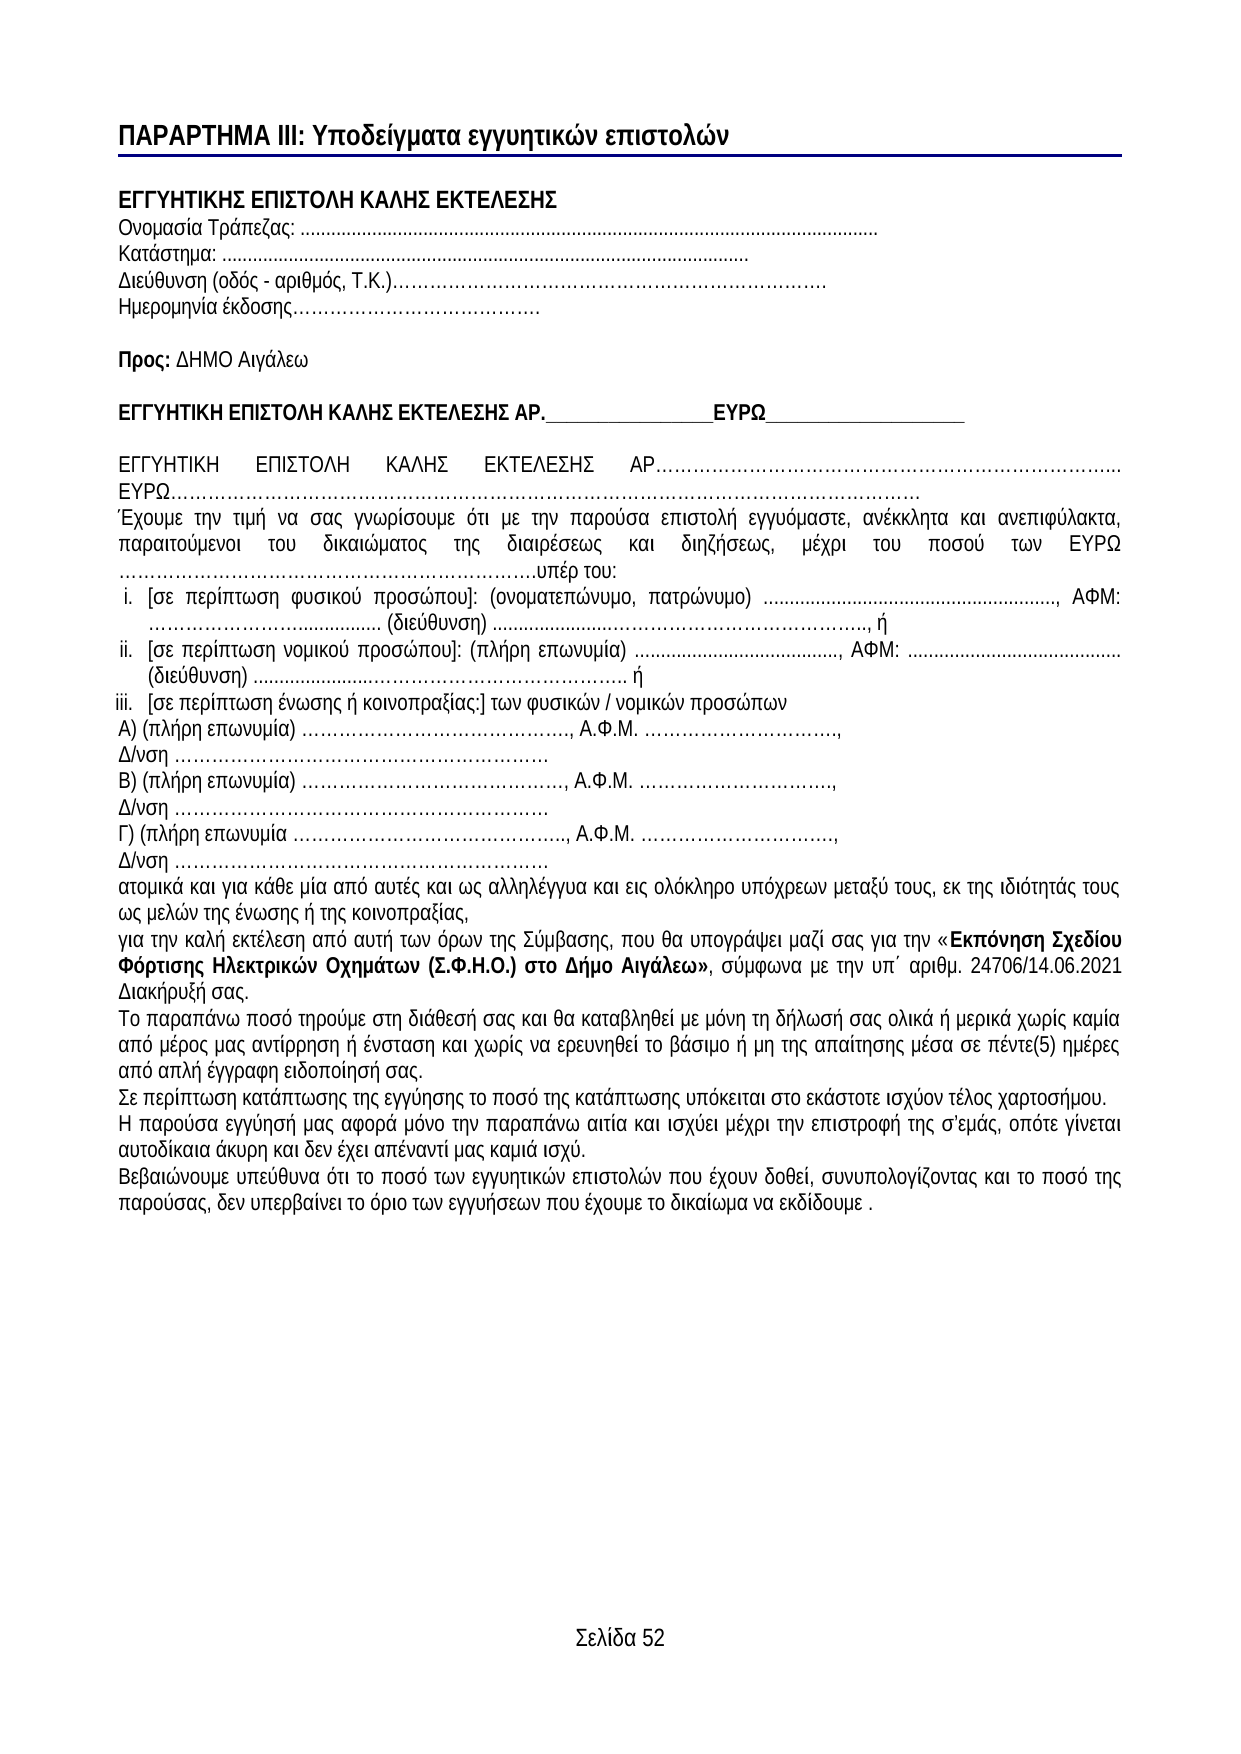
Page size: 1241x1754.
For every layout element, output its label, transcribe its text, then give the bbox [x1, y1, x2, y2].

text ΕΓΓΥΗΤΙΚΗ ΕΠΙΣΤΟΛΗ ΚΑΛΗΣ ΕΚΤΕΛΕΣΗΣ ΑΡ………………………………………………………………... ΕΥΡΩ………………………………………………………………………………………………………… [118, 451, 1122, 504]
text Κατάστημα: ....................................................................................................... [118, 240, 1122, 267]
text Γ) (πλήρη επωνυμία …………………………………….., Α.Φ.Μ. …………………………., [118, 820, 1122, 847]
list [σε περίπτωση νομικού προσώπου]: (πλήρη επωνυμία) ......................................., ΑΦΜ: ......................................... (διεύθυνση) .......................………………………………….. ή [133, 636, 1122, 688]
text ατομικά και για κάθε μία από αυτές και ως αλληλέγγυα και εις ολόκληρο υπόχρεων μεταξύ τους, εκ της ιδιότητάς τους ως μελών της ένωσης ή της κοινοπραξίας, [118, 873, 1122, 926]
list [σε περίπτωση ένωσης ή κοινοπραξίας:] των φυσικών / νομικών προσώπων [133, 688, 1122, 715]
text Ονομασία Τράπεζας: ................................................................................................................. [118, 214, 1122, 240]
text ΕΓΓΥΗΤΙΚΗ ΕΠΙΣΤΟΛΗ ΚΑΛΗΣ ΕΚΤΕΛΕΣΗΣ ΑΡ.________________ΕΥΡΩ___________________ [118, 398, 1122, 425]
text Β) (πλήρη επωνυμία) ……………………………………, Α.Φ.Μ. …………………………., [118, 767, 1122, 794]
text ΠΑΡΑΡΤΗΜΑ III: Υποδείγματα εγγυητικών επιστολών [118, 118, 1122, 154]
text Έχουμε την τιμή να σας γνωρίσουμε ότι με την παρούσα επιστολή εγγυόμαστε, ανέκκλητα και ανεπιφύλακτα, παραιτούμενοι του δικαιώματος της διαιρέσεως και διηζήσεως, μέχρι του ποσού των ΕΥΡΩ ………………………………………………………….υπέρ του: [118, 504, 1122, 583]
text Δ/νση …………………………………………………… [118, 794, 1122, 820]
text Βεβαιώνουμε υπεύθυνα ότι το ποσό των εγγυητικών επιστολών που έχουν δοθεί, συνυπολογίζοντας και το ποσό της παρούσας, δεν υπερβαίνει το όριο των εγγυήσεων που έχουμε το δικαίωμα να εκδίδουμε . [118, 1163, 1122, 1216]
list [σε περίπτωση φυσικού προσώπου]: (ονοματεπώνυμο, πατρώνυμο) ........................................................, ΑΦΜ: ……………………................ (διεύθυνση) .......................………………………………….., ή [133, 583, 1122, 636]
text Η παρούσα εγγύησή μας αφορά μόνο την παραπάνω αιτία και ισχύει μέχρι την επιστροφή της σ’εμάς, οπότε γίνεται αυτοδίκαια άκυρη και δεν έχει απέναντί μας καμιά ισχύ. [118, 1110, 1122, 1163]
text για την καλή εκτέλεση από αυτή των όρων της Σύμβασης, που θα υπογράψει μαζί σας για την «Εκπόνηση Σχεδίου Φόρτισης Ηλεκτρικών Οχημάτων (Σ.Φ.Η.Ο.) στο Δήμο Αιγάλεω», σύμφωνα με την υπ΄ αριθμ. 24706/14.06.2021 Διακήρυξή σας. [118, 926, 1122, 1005]
text Διεύθυνση (οδός - αριθμός, Τ.Κ.)……………………………………………………………. [118, 267, 1122, 293]
text Σε περίπτωση κατάπτωσης της εγγύησης το ποσό της κατάπτωσης υπόκειται στο εκάστοτε ισχύον τέλος χαρτοσήμου. [118, 1084, 1122, 1110]
text Το παραπάνω ποσό τηρούμε στη διάθεσή σας και θα καταβληθεί με μόνη τη δήλωσή σας ολικά ή μερικά χωρίς καμία από μέρος μας αντίρρηση ή ένσταση και χωρίς να ερευνηθεί το βάσιμο ή μη της απαίτησης μέσα σε πέντε(5) ημέρες από απλή έγγραφη ειδοποίησή σας. [118, 1005, 1122, 1084]
text Δ/νση …………………………………………………… [118, 847, 1122, 873]
text ΕΓΓΥΗΤΙΚΗΣ ΕΠΙΣΤΟΛΗ ΚΑΛΗΣ ΕΚΤΕΛΕΣΗΣ [118, 185, 1122, 214]
text Προς: ΔΗΜΟ Αιγάλεω [118, 346, 1122, 372]
text Α) (πλήρη επωνυμία) ……………………………………., Α.Φ.Μ. …………………………., [118, 715, 1122, 741]
text Δ/νση …………………………………………………… [118, 741, 1122, 767]
text Ημερομηνία έκδοσης…………………………………. [118, 293, 1122, 319]
